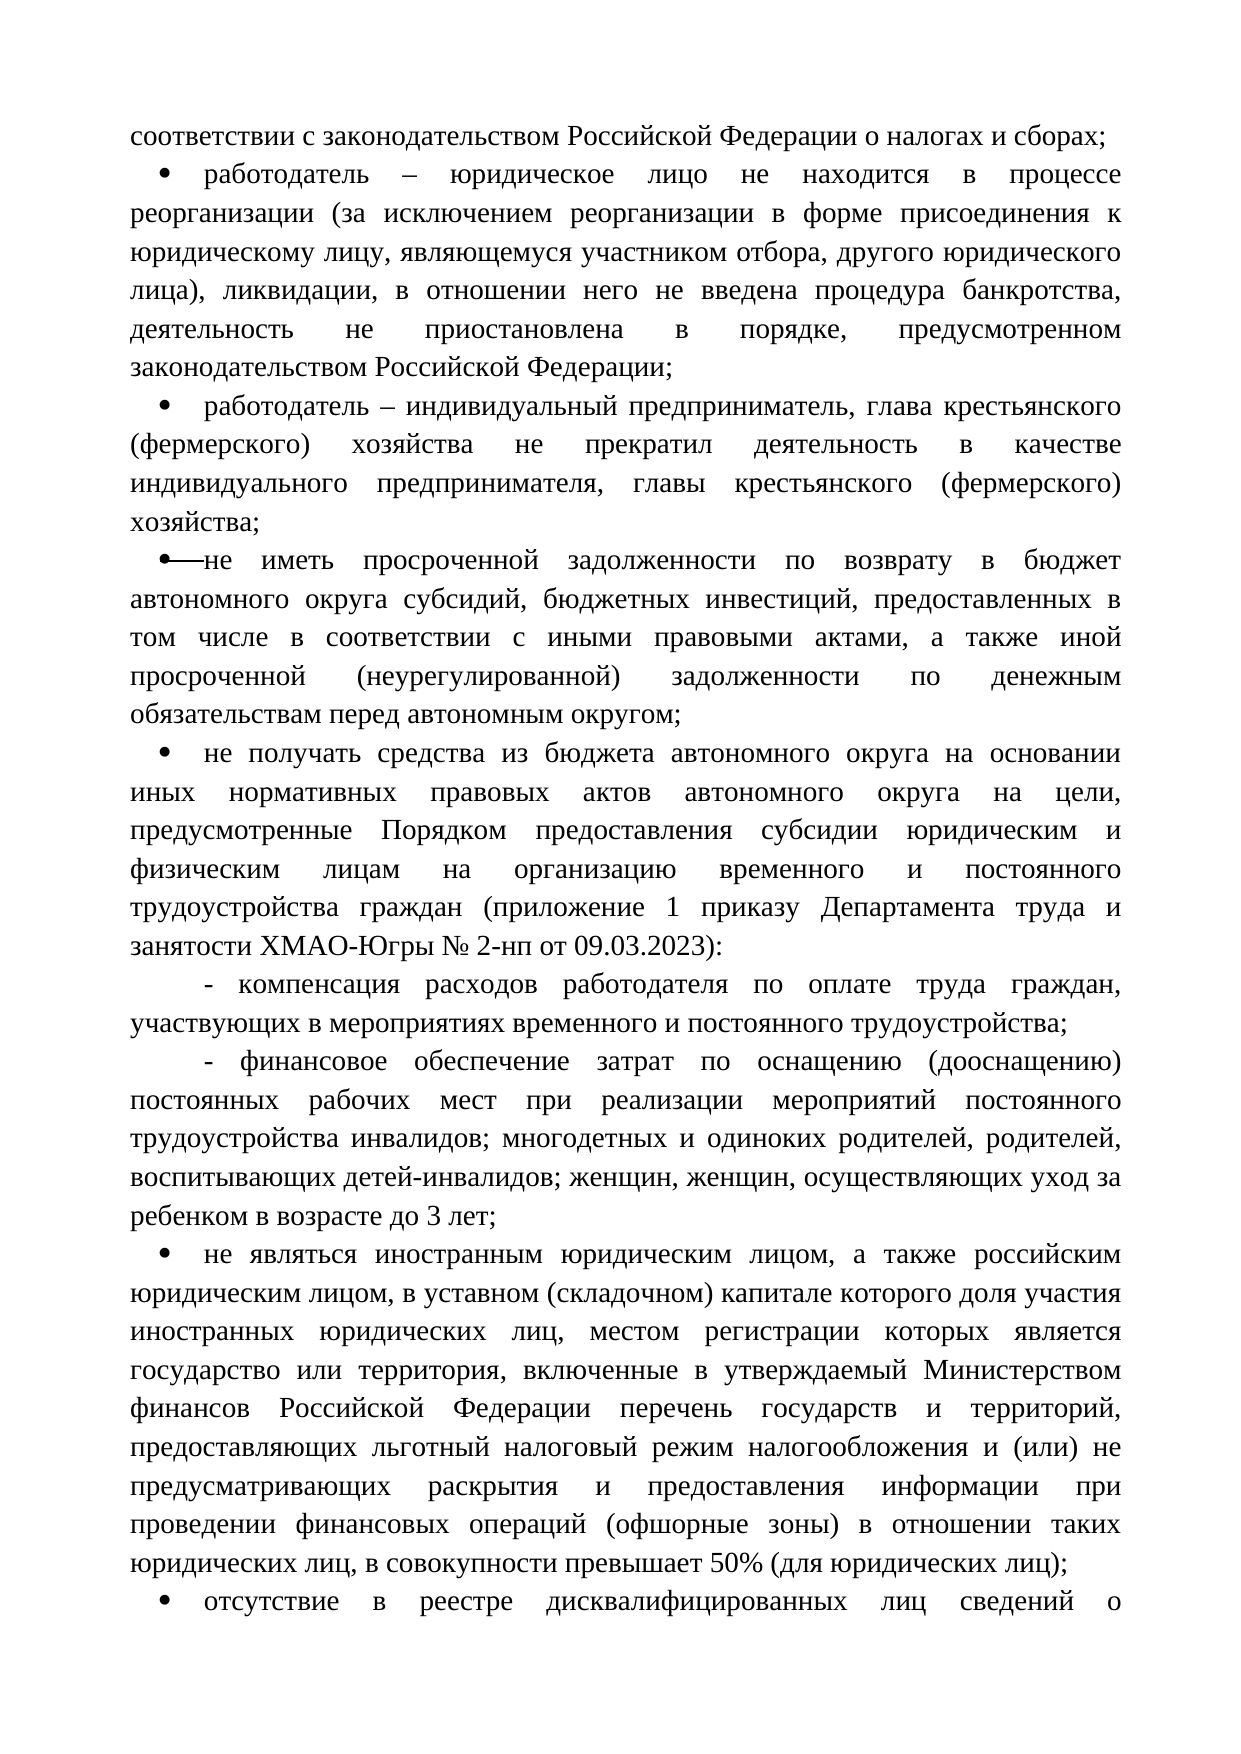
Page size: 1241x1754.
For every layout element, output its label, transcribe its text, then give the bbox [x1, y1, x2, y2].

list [130, 118, 1122, 152]
list не иметь просроченной задолженности по возврату в бюджет автономного округа субсидий, бюджетных инвестиций, предоставленных в том числе в соответствии с иными правовыми актами, а также иной просроченной (неурегулированной) задолженности по денежным обязательствам перед автономным округом; [130, 542, 1122, 730]
list не являться иностранным юридическим лицом, а также российским юридическим лицом, в уставном (складочном) капитале которого доля участия иностранных юридических лиц, местом регистрации которых является государство или территория, включенные в утверждаемый Министерством финансов Российской Федерации перечень государств и территорий, предоставляющих льготный налоговый режим налогообложения и (или) не предусматривающих раскрытия и предоставления информации при проведении финансовых операций (офшорные зоны) в отношении таких юридических лиц, в совокупности превышает 50% (для юридических лиц); [130, 1236, 1122, 1578]
list не получать средства из бюджета автономного округа на основании иных нормативных правовых актов автономного округа на цели, предусмотренные Порядком предоставления субсидии юридическим и физическим лицам на организацию временного и постоянного трудоустройства граждан (приложение 1 приказу Департамента труда и занятости ХМАО-Югры № 2-нп от 09.03.2023): [130, 735, 1122, 961]
list работодатель – юридическое лицо не находится в процессе реорганизации (за исключением реорганизации в форме присоединения к юридическому лицу, являющемуся участником отбора, другого юридического лица), ликвидации, в отношении него не введена процедура банкротства, деятельность не приостановлена в порядке, предусмотренном законодательством Российской Федерации; [130, 157, 1122, 383]
list работодатель – индивидуальный предприниматель, глава крестьянского (фермерского) хозяйства не прекратил деятельность в качестве индивидуального предпринимателя, главы крестьянского (фермерского) хозяйства; [130, 388, 1122, 537]
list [130, 1583, 1122, 1617]
text - финансовое обеспечение затрат по оснащению (дооснащению) постоянных рабочих мест при реализации мероприятий постоянного трудоустройства инвалидов; многодетных и одиноких родителей, родителей, воспитывающих детей-инвалидов; женщин, женщин, осуществляющих уход за ребенком в возрасте до 3 лет; [130, 1043, 1122, 1231]
text - компенсация расходов работодателя по оплате труда граждан, участвующих в мероприятиях временного и постоянного трудоустройства; [130, 966, 1122, 1038]
